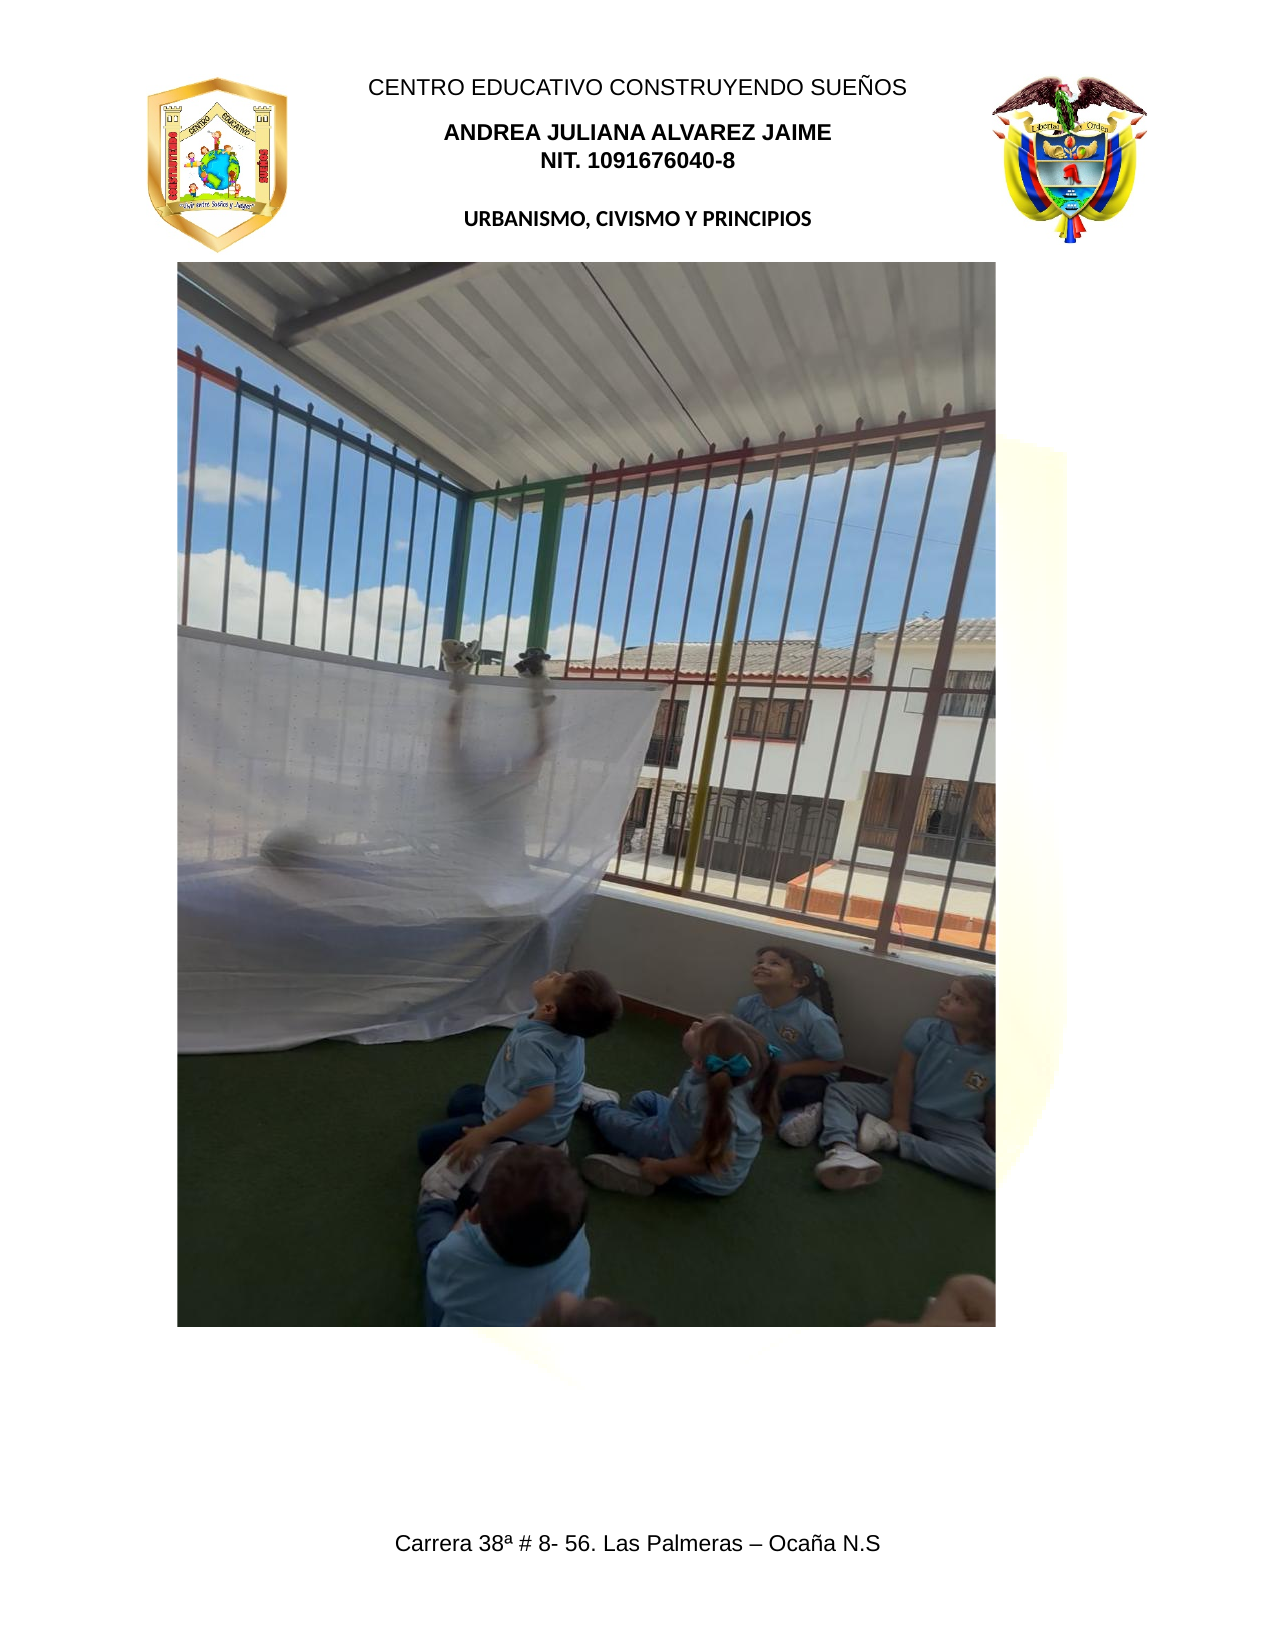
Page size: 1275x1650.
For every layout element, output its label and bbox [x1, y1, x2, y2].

picture [990, 74, 1147, 243]
picture [144, 74, 288, 253]
picture [177, 262, 996, 1327]
